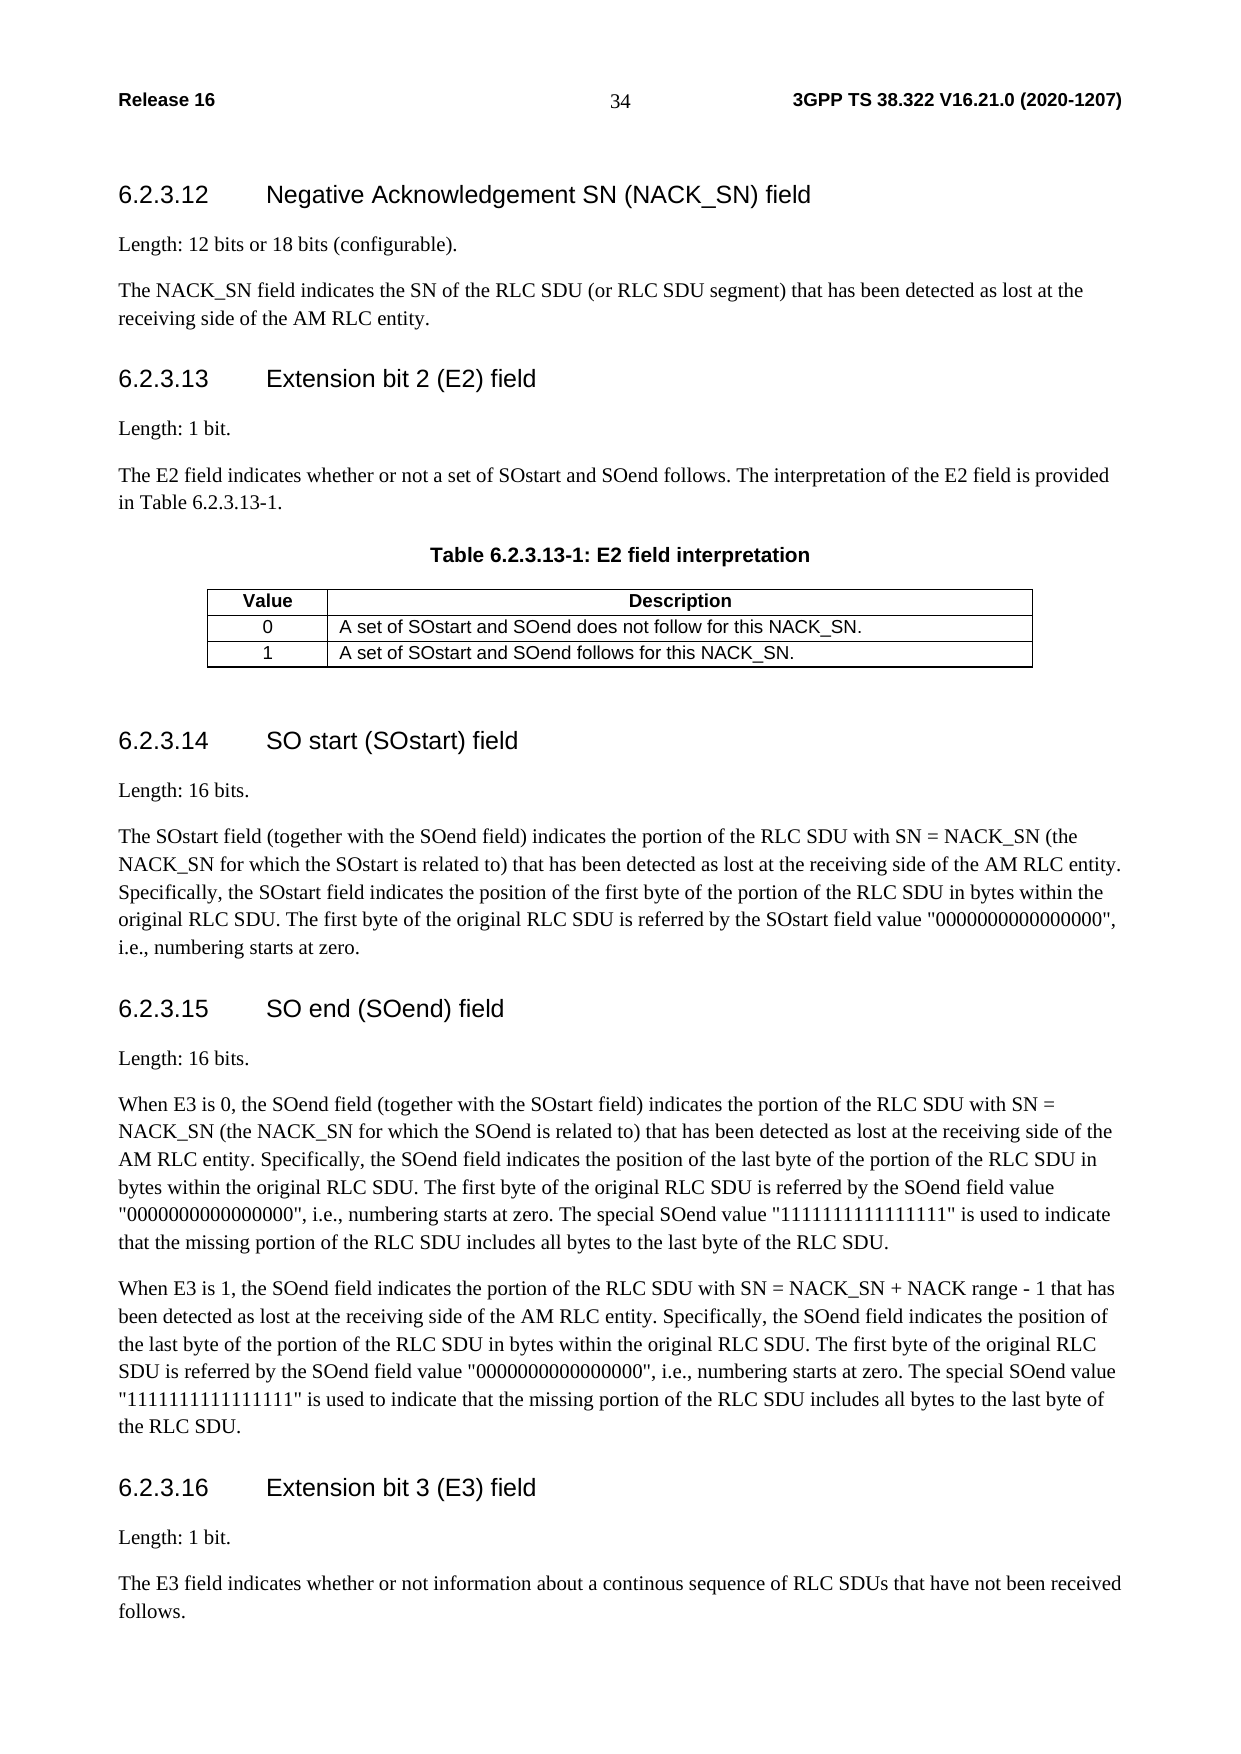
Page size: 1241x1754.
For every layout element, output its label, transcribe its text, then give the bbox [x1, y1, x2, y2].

table_cell A set of SOstart and SOend does not follow for this NACK_SN. [328, 616, 1032, 641]
subtitle 6.2.3.15 SO end (SOend) field [118, 994, 1122, 1022]
table_header Value [208, 590, 327, 615]
text Length: 12 bits or 18 bits (configurable). [118, 232, 1122, 256]
table_cell 0 [208, 616, 327, 641]
subtitle 6.2.3.12 Negative Acknowledgement SN (NACK_SN) field [118, 180, 1122, 208]
text Length: 16 bits. [118, 778, 1122, 802]
text Length: 1 bit. [118, 1525, 1122, 1549]
text Length: 1 bit. [118, 416, 1122, 440]
text The E2 field indicates whether or not a set of SOstart and SOend follows. The interpretation of the E2 field is provided in Table 6.2.3.13-1. [118, 462, 1122, 514]
table_cell 1 [208, 642, 327, 666]
text When E3 is 1, the SOend field indicates the portion of the RLC SDU with SN = NACK_SN + NACK range - 1 that has been detected as lost at the receiving side of the AM RLC entity. Specifically, the SOend field indicates the position of the last byte of the portion of the RLC SDU in bytes within the original RLC SDU. The first byte of the original RLC SDU is referred by the SOend field value "0000000000000000", i.e., numbering starts at zero. The special SOend value "1111111111111111" is used to indicate that the missing portion of the RLC SDU includes all bytes to the last byte of the RLC SDU. [118, 1276, 1122, 1438]
subtitle 6.2.3.13 Extension bit 2 (E2) field [118, 364, 1122, 393]
text Table 6.2.3.13-1: E2 field interpretation [118, 543, 1122, 567]
text The SOstart field (together with the SOend field) indicates the portion of the RLC SDU with SN = NACK_SN (the NACK_SN for which the SOstart is related to) that has been detected as lost at the receiving side of the AM RLC entity. Specifically, the SOstart field indicates the position of the first byte of the portion of the RLC SDU in bytes within the original RLC SDU. The first byte of the original RLC SDU is referred by the SOstart field value "0000000000000000", i.e., numbering starts at zero. [118, 824, 1122, 959]
text The E3 field indicates whether or not information about a continous sequence of RLC SDUs that have not been received follows. [118, 1571, 1122, 1623]
subtitle 6.2.3.14 SO start (SOstart) field [118, 726, 1122, 755]
table_cell A set of SOstart and SOend follows for this NACK_SN. [328, 642, 1032, 666]
subtitle 6.2.3.16 Extension bit 3 (E3) field [118, 1473, 1122, 1502]
text When E3 is 0, the SOend field (together with the SOstart field) indicates the portion of the RLC SDU with SN = NACK_SN (the NACK_SN for which the SOend is related to) that has been detected as lost at the receiving side of the AM RLC entity. Specifically, the SOend field indicates the position of the last byte of the portion of the RLC SDU in bytes within the original RLC SDU. The first byte of the original RLC SDU is referred by the SOend field value "0000000000000000", i.e., numbering starts at zero. The special SOend value "1111111111111111" is used to indicate that the missing portion of the RLC SDU includes all bytes to the last byte of the RLC SDU. [118, 1092, 1122, 1254]
text Length: 16 bits. [118, 1046, 1122, 1069]
text The NACK_SN field indicates the SN of the RLC SDU (or RLC SDU segment) that has been detected as lost at the receiving side of the AM RLC entity. [118, 278, 1122, 329]
table_header Description [328, 590, 1032, 615]
